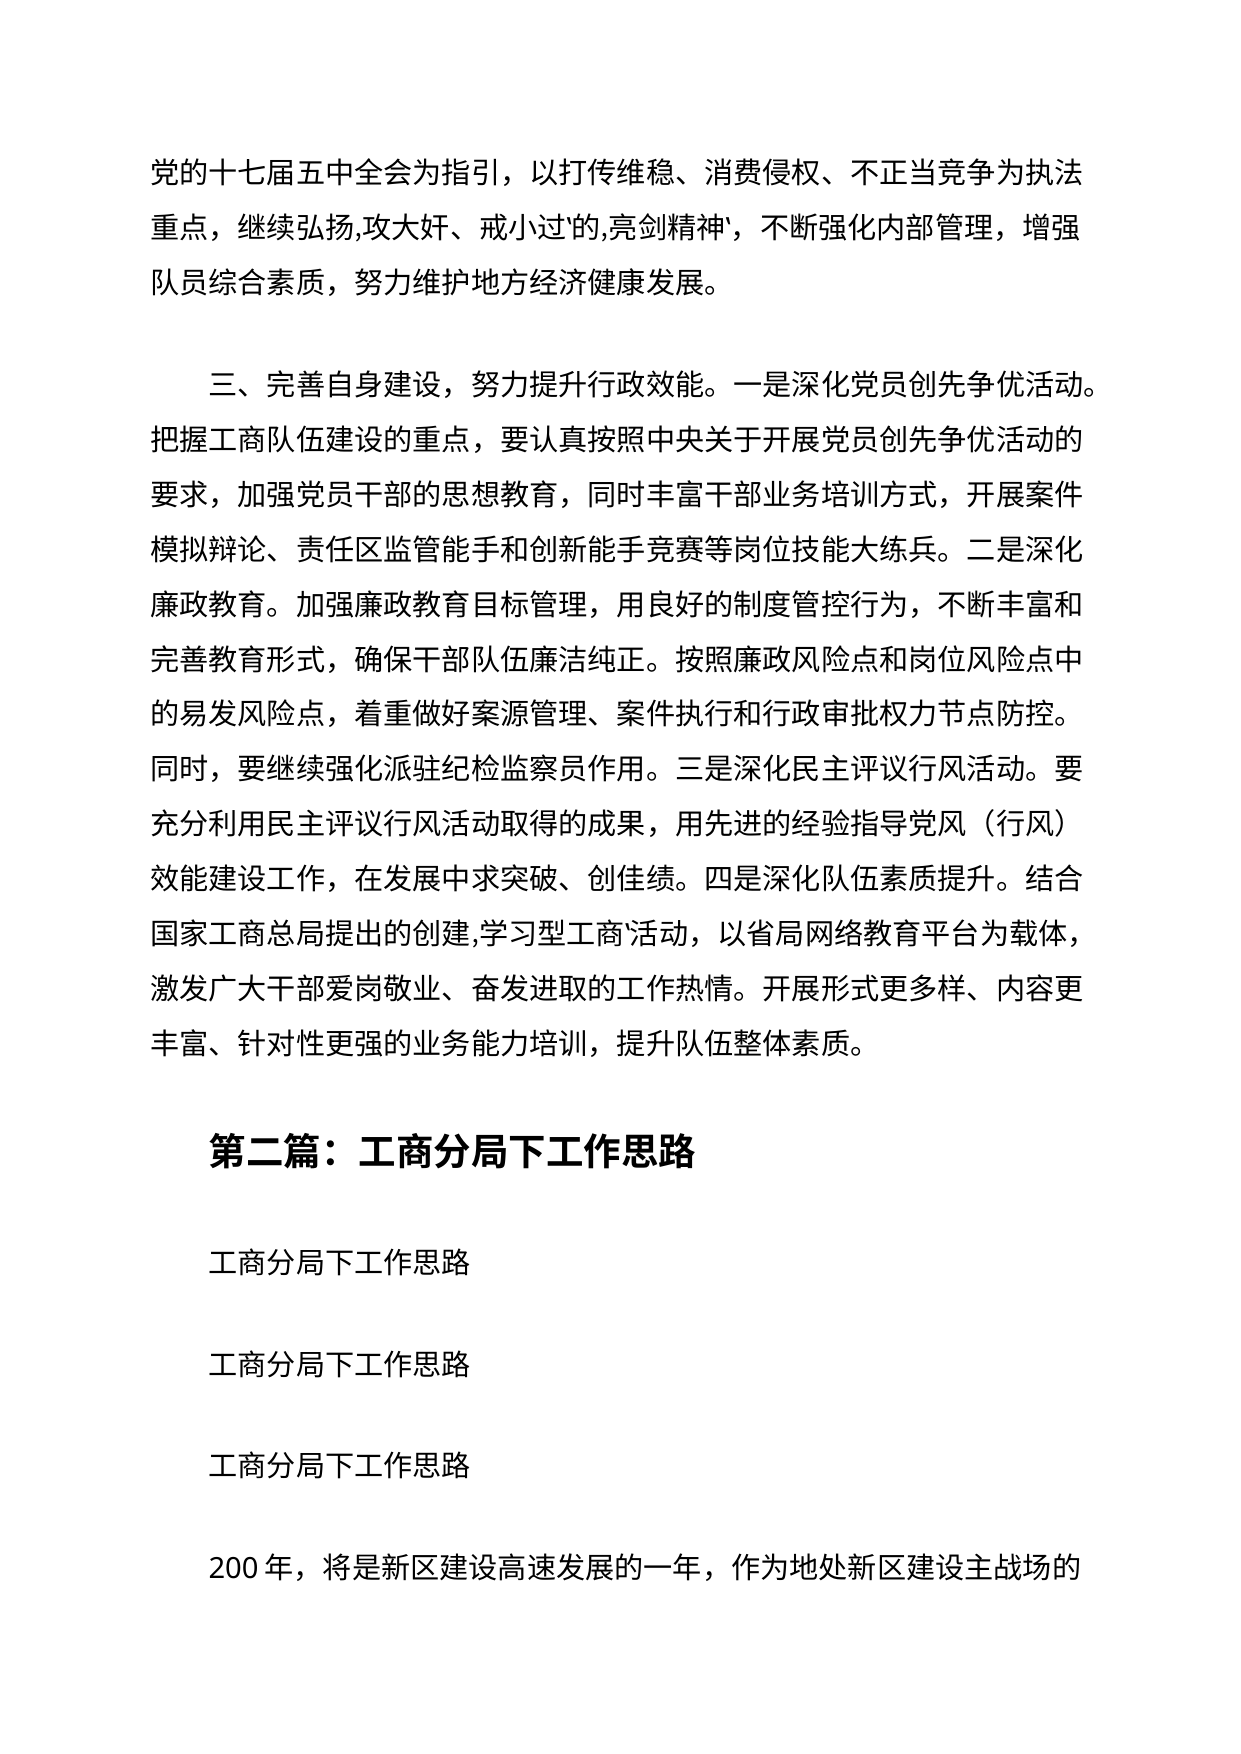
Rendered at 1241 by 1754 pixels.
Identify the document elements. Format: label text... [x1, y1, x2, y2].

text 工商分局下工作思路 [150, 1239, 1090, 1282]
text 三、完善自身建设，努力提升行政效能。一是深化党员创先争优活动。把握工商队伍建设的重点，要认真按照中央关于开展党员创先争优活动的要求，加强党员干部的思想教育，同时丰富干部业务培训方式，开展案件模拟辩论、责任区监管能手和创新能手竞赛等岗位技能大练兵。二是深化廉政教育。加强廉政教育目标管理，用良好的制度管控行为，不断丰富和完善教育形式，确保干部队伍廉洁纯正。按照廉政风险点和岗位风险点中的易发风险点，着重做好案源管理、案件执行和行政审批权力节点防控。同时，要继续强化派驻纪检监察员作用。三是深化民主评议行风活动。要充分利用民主评议行风活动取得的成果，用先进的经验指导党风（行风）效能建设工作，在发展中求突破、创佳绩。四是深化队伍素质提升。结合国家工商总局提出的创建‚学习型工商‛活动，以省局网络教育平台为载体，激发广大干部爱岗敬业、奋发进取的工作热情。开展形式更多样、内容更丰富、针对性更强的业务能力培训，提升队伍整体素质。 [150, 362, 1090, 1063]
text 工商分局下工作思路 [150, 1443, 1090, 1485]
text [150, 150, 1090, 302]
text 第二篇：工商分局下工作思路 [150, 1122, 1090, 1176]
text 工商分局下工作思路 [150, 1341, 1090, 1383]
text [150, 1545, 1090, 1587]
